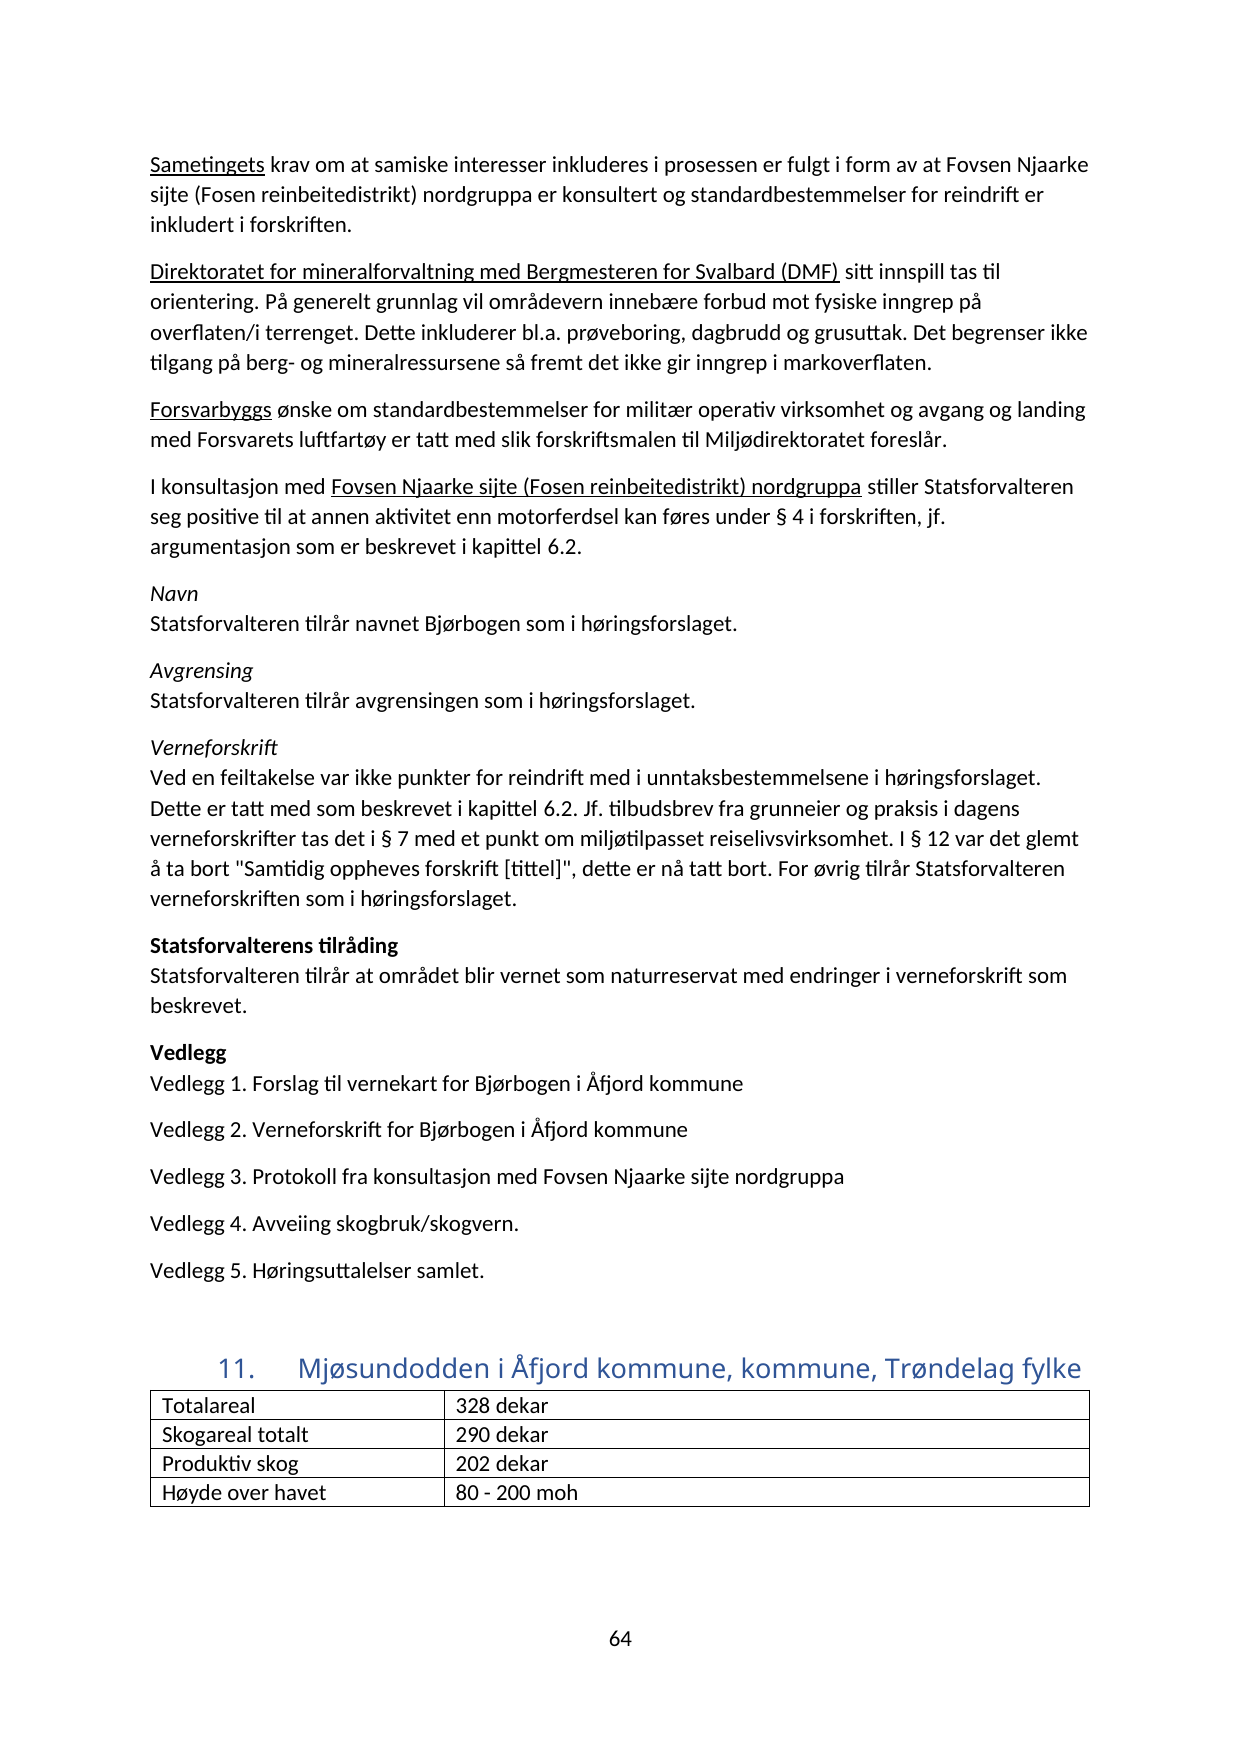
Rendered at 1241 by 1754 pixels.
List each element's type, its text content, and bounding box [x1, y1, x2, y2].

text Navn Statsforvalteren tilrår navnet Bjørbogen som i høringsforslaget. [150, 579, 1090, 637]
table_cell 80 - 200 moh [445, 1478, 1089, 1506]
text Vedlegg 2. Verneforskrift for Bjørbogen i Åfjord kommune [150, 1116, 1090, 1144]
text Statsforvalterens tilråding Statsforvalteren tilrår at området blir vernet som naturreservat med endringer i verneforskrift som beskrevet. [150, 931, 1090, 1020]
text Vedlegg 5. Høringsuttalelser samlet. [150, 1256, 1090, 1284]
text Verneforskrift Ved en feiltakelse var ikke punkter for reindrift med i unntaksbestemmelsene i høringsforslaget. Dette er tatt med som beskrevet i kapittel 6.2. Jf. tilbudsbrev fra grunneier og praksis i dagens verneforskrifter tas det i § 7 med et punkt om miljøtilpasset reiselivsvirksomhet. I § 12 var det glemt å ta bort "Samtidig oppheves forskrift [tittel]", dette er nå tatt bort. For øvrig tilrår Statsforvalteren verneforskriften som i høringsforslaget. [150, 733, 1090, 912]
table_header Totalareal [151, 1391, 444, 1419]
text Avgrensing Statsforvalteren tilrår avgrensingen som i høringsforslaget. [150, 656, 1090, 714]
table_cell Skogareal totalt [151, 1420, 444, 1448]
text Vedlegg Vedlegg 1. Forslag til vernekart for Bjørbogen i Åfjord kommune [150, 1038, 1090, 1097]
subtitle Mjøsundodden i Åfjord kommune, kommune, Trøndelag fylke [217, 1350, 1090, 1387]
table_cell Produktiv skog [151, 1449, 444, 1477]
text I konsultasjon med Fovsen Njaarke sijte (Fosen reinbeitedistrikt) nordgruppa stiller Statsforvalteren seg positive til at annen aktivitet enn motorferdsel kan føres under § 4 i forskriften, jf. argumentasjon som er beskrevet i kapittel 6.2. [150, 472, 1090, 560]
text Vedlegg 4. Avveiing skogbruk/skogvern. [150, 1209, 1090, 1237]
text Vedlegg 3. Protokoll fra konsultasjon med Fovsen Njaarke sijte nordgruppa [150, 1162, 1090, 1191]
table_cell Høyde over havet [151, 1478, 444, 1506]
table_header 328 dekar [445, 1391, 1089, 1419]
table_cell 290 dekar [445, 1420, 1089, 1448]
text Forsvarbyggs ønske om standardbestemmelser for militær operativ virksomhet og avgang og landing med Forsvarets luftfartøy er tatt med slik forskriftsmalen til Miljødirektoratet foreslår. [150, 395, 1090, 453]
table_cell 202 dekar [445, 1449, 1089, 1477]
text Sametingets krav om at samiske interesser inkluderes i prosessen er fulgt i form av at Fovsen Njaarke sijte (Fosen reinbeitedistrikt) nordgruppa er konsultert og standardbestemmelser for reindrift er inkludert i forskriften. [150, 150, 1090, 238]
text Direktoratet for mineralforvaltning med Bergmesteren for Svalbard (DMF) sitt innspill tas til orientering. På generelt grunnlag vil områdevern innebære forbud mot fysiske inngrep på overflaten/i terrenget. Dette inkluderer bl.a. prøveboring, dagbrudd og grusuttak. Det begrenser ikke tilgang på berg- og mineralressursene så fremt det ikke gir inngrep i markoverflaten. [150, 257, 1090, 376]
